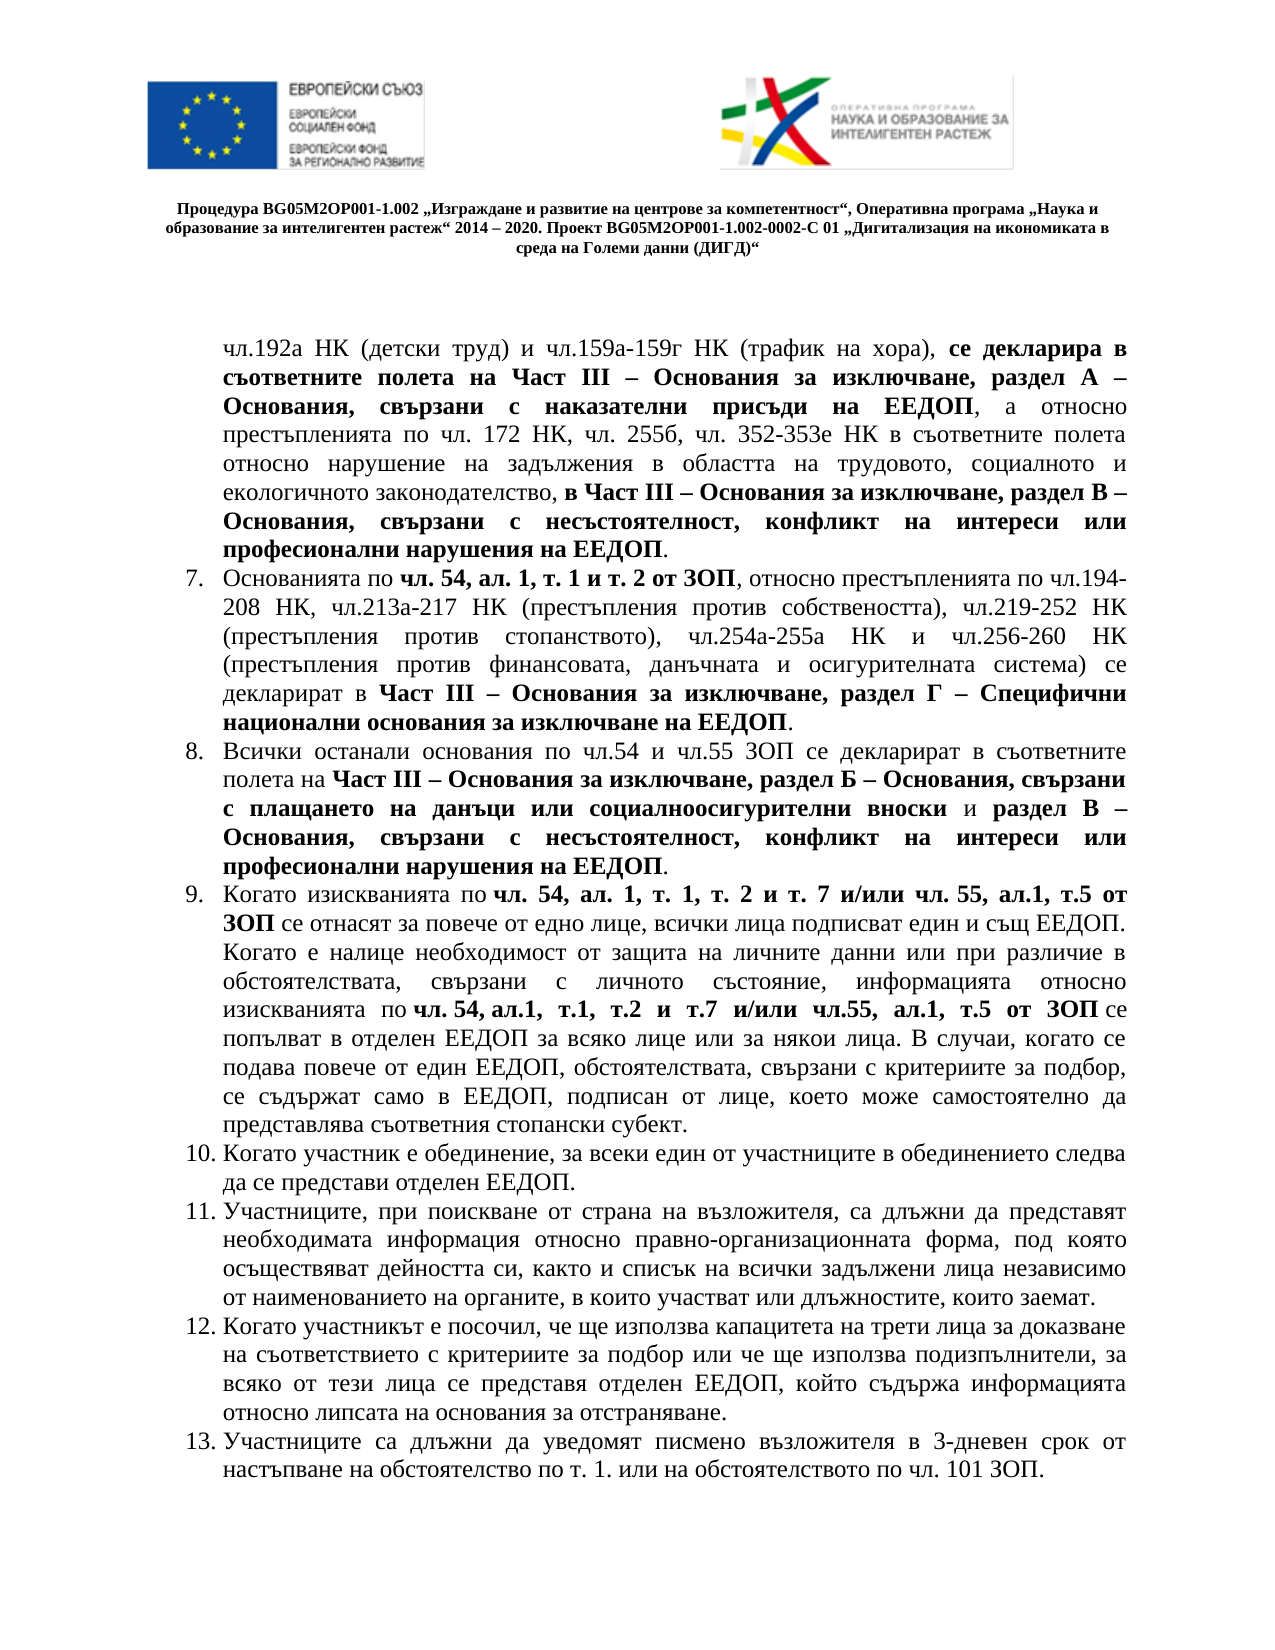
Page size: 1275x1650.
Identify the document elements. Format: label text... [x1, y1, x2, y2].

list Когато изискванията по чл. 54, ал. 1, т. 1, т. 2 и т. 7 и/или чл. 55, ал.1, т.5 от ЗОП се отнасят за повече от едно лице, всички лица подписват един и същ ЕЕДОП. Когато е налице необходимост от защита на личните данни или при различие в обстоятелствата, свързани с личното състояние, информацията относно изискванията по чл. 54, ал.1, т.1, т.2 и т.7 и/или чл.55, ал.1, т.5 от ЗОП се попълват в отделен ЕЕДОП за всяко лице или за някои лица. В случаи, когато се подава повече от един ЕЕДОП, обстоятелствата, свързани с критериите за подбор, се съдържат само в ЕЕДОП, подписан от лице, което може самостоятелно да представлява съответния стопански субект. [185, 879, 1127, 1138]
list Всички останали основания по чл.54 и чл.55 ЗОП се декларират в съответните полета на Част III – Основания за изключване, раздел Б – Основания, свързани с плащането на данъци или социалноосигурителни вноски и раздел В – Основания, свързани с несъстоятелност, конфликт на интереси или професионални нарушения на ЕЕДОП. [185, 736, 1127, 879]
picture [147, 81, 426, 171]
list Участниците, при поискване от страна на възложителя, са длъжни да представят необходимата информация относно правно-организационната форма, под която осъществяват дейността си, както и списък на всички задължени лица независимо от наименованието на органите, в които участват или длъжностите, които заемат. [185, 1196, 1127, 1311]
picture [719, 75, 1015, 171]
list Когато участник е обединение, за всеки един от участниците в обединението следва да се представи отделен ЕЕДОП. [185, 1138, 1127, 1196]
list Когато участникът е посочил, че ще използва капацитета на трети лица за доказване на съответствието с критериите за подбор или че ще използва подизпълнители, за всяко от тези лица се представя отделен ЕЕДОП, който съдържа информацията относно липсата на основания за отстраняване. [185, 1311, 1127, 1426]
list Основанията по чл. 54, ал. 1, т. 1 и т. 2 от ЗОП, относно престъпленията по чл.194-208 НК, чл.213а-217 НК (престъпления против собствеността), чл.219-252 НК (престъпления против стопанството), чл.254а-255а НК и чл.256-260 НК (престъпления против финансовата, данъчната и осигурителната система) се декларират в Част III – Основания за изключване, раздел Г – Специфични национални основания за изключване на ЕЕДОП. [185, 563, 1127, 736]
list Участниците са длъжни да уведомят писмено възложителя в 3-дневен срок от настъпване на обстоятелство по т. 1. или на обстоятелството по чл. 101 ЗОП. [185, 1426, 1127, 1483]
